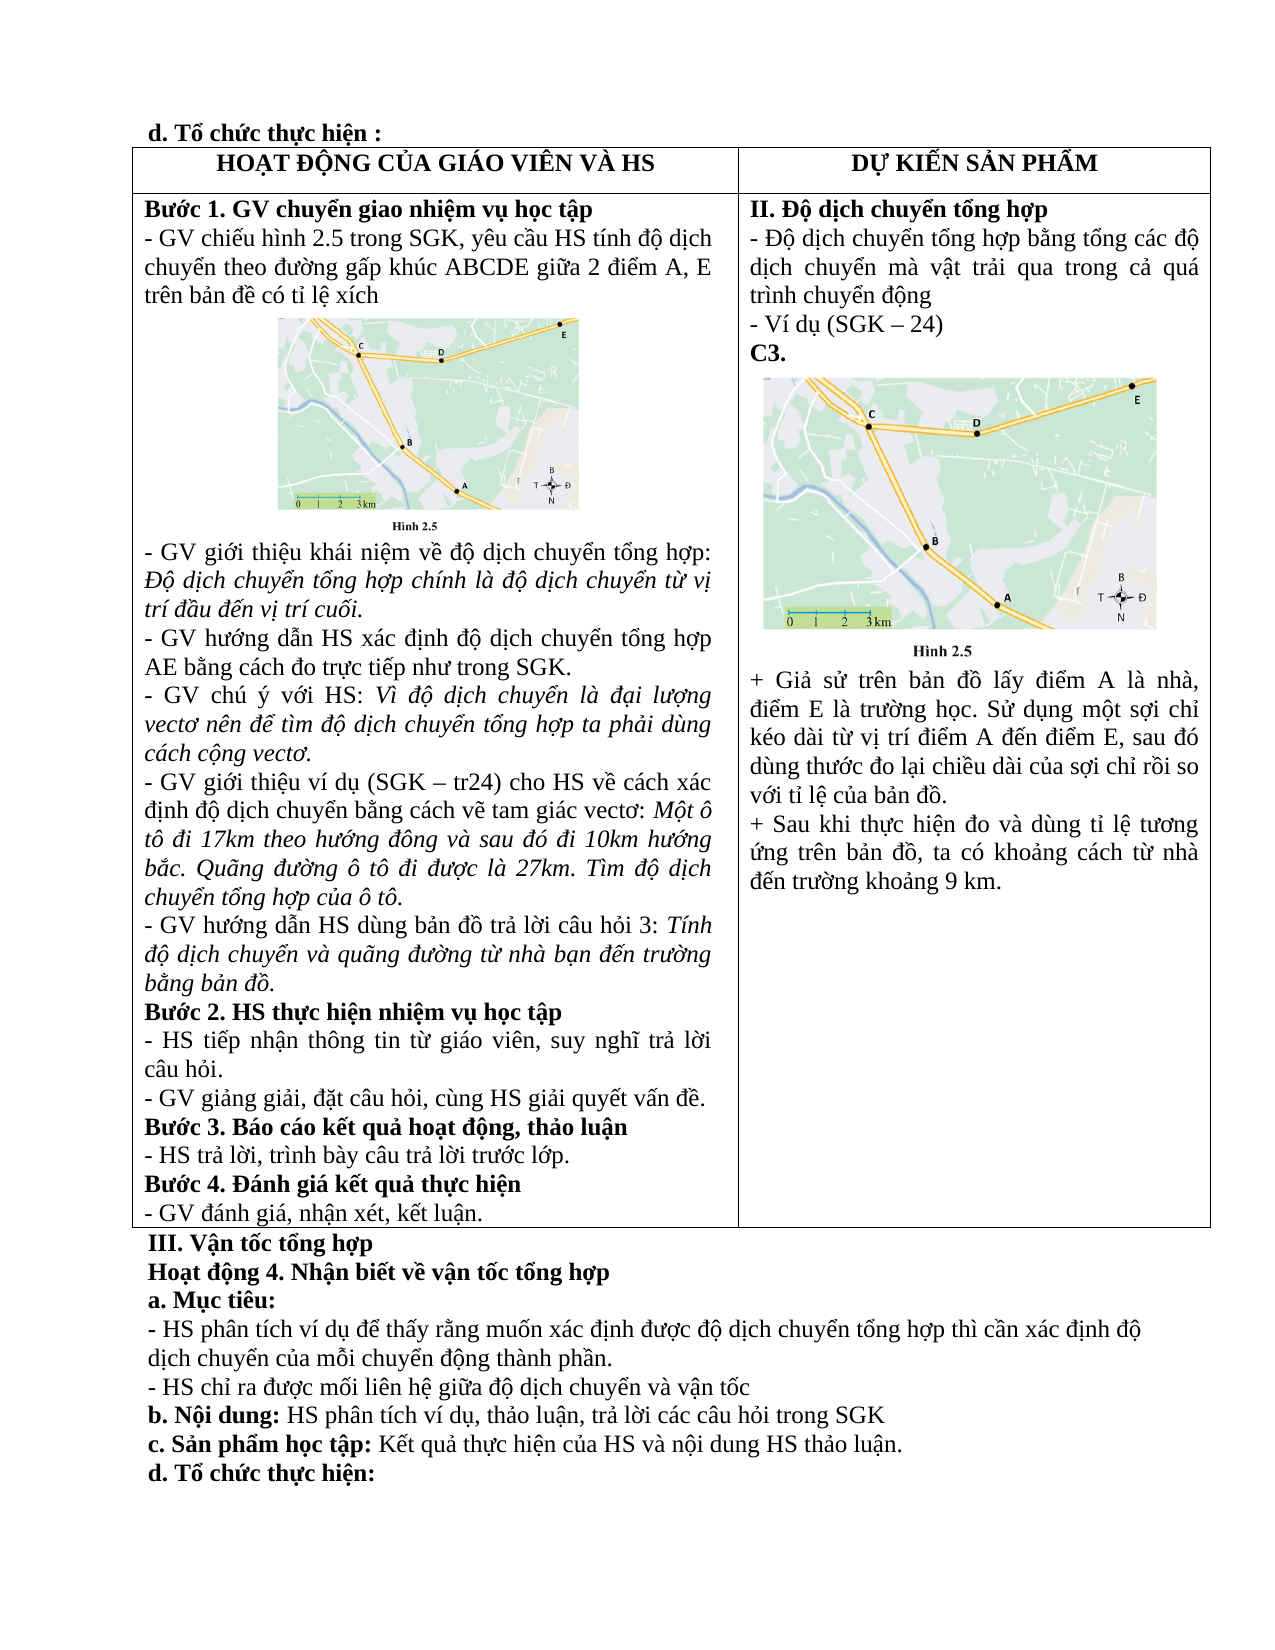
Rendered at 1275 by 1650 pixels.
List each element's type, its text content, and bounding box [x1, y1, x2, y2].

text a. Mục tiêu: [148, 1285, 1157, 1314]
table_header HOẠT ĐỘNG CỦA GIÁO VIÊN VÀ HS [133, 148, 738, 193]
text c. Sản phẩm học tập: Kết quả thực hiện của HS và nội dung HS thảo luận. [148, 1429, 1157, 1458]
text Hoạt động 4. Nhận biết về vận tốc tổng hợp [148, 1257, 1157, 1285]
table_header DỰ KIẾN SẢN PHẨM [739, 148, 1210, 193]
picture [267, 309, 589, 537]
text III. Vận tốc tổng hợp [148, 1228, 1157, 1257]
picture [749, 366, 1170, 665]
text b. Nội dung: HS phân tích ví dụ, thảo luận, trả lời các câu hỏi trong SGK [148, 1400, 1157, 1429]
text d. Tổ chức thực hiện: [148, 1458, 1157, 1487]
text - HS phân tích ví dụ để thấy rằng muốn xác định được độ dịch chuyển tổng hợp thì cần xác định độ dịch chuyển của mỗi chuyển động thành phần. [148, 1314, 1157, 1372]
table_cell Bước 1. GV chuyển giao nhiệm vụ học tập - GV chiếu hình 2.5 trong SGK, yêu cầu HS tính độ dịch chuyển theo đường gấp khúc ABCDE giữa 2 điểm A, E trên bản đề có tỉ lệ xích - GV giới thiệu khái niệm về độ dịch chuyển tổng hợp: Độ dịch chuyển tổng hợp chính là độ dịch chuyển từ vị trí đầu đến vị trí cuối. - GV hướng dẫn HS xác định độ dịch chuyển tổng hợp AE bằng cách đo trực tiếp như trong SGK. - GV chú ý với HS: Vì độ dịch chuyển là đại lượng vectơ nên để tìm độ dịch chuyển tổng hợp ta phải dùng cách cộng vectơ. - GV giới thiệu ví dụ (SGK – tr24) cho HS về cách xác định độ dịch chuyển bằng cách vẽ tam giác vectơ: Một ô tô đi 17km theo hướng đông và sau đó đi 10km hướng bắc. Quãng đường ô tô đi được là 27km. Tìm độ dịch chuyển tổng hợp của ô tô. - GV hướng dẫn HS dùng bản đồ trả lời câu hỏi 3: Tính độ dịch chuyển và quãng đường từ nhà bạn đến trường bằng bản đồ. Bước 2. HS thực hiện nhiệm vụ học tập - HS tiếp nhận thông tin từ giáo viên, suy nghĩ trả lời câu hỏi. - GV giảng giải, đặt câu hỏi, cùng HS giải quyết vấn đề. Bước 3. Báo cáo kết quả hoạt động, thảo luận - HS trả lời, trình bày câu trả lời trước lớp. Bước 4. Đánh giá kết quả thực hiện - GV đánh giá, nhận xét, kết luận. [133, 194, 738, 1227]
text d. Tổ chức thực hiện : [148, 118, 1157, 147]
text - HS chỉ ra được mối liên hệ giữa độ dịch chuyển và vận tốc [148, 1372, 1157, 1400]
table_cell II. Độ dịch chuyển tổng hợp - Độ dịch chuyển tổng hợp bằng tổng các độ dịch chuyển mà vật trải qua trong cả quá trình chuyển động - Ví dụ (SGK – 24) C3. + Giả sử trên bản đồ lấy điểm A là nhà, điểm E là trường học. Sử dụng một sợi chỉ kéo dài từ vị trí điểm A đến điểm E, sau đó dùng thước đo lại chiều dài của sợi chỉ rồi so với tỉ lệ của bản đồ. + Sau khi thực hiện đo và dùng tỉ lệ tương ứng trên bản đồ, ta có khoảng cách từ nhà đến trường khoảng 9 km. [739, 194, 1210, 1227]
